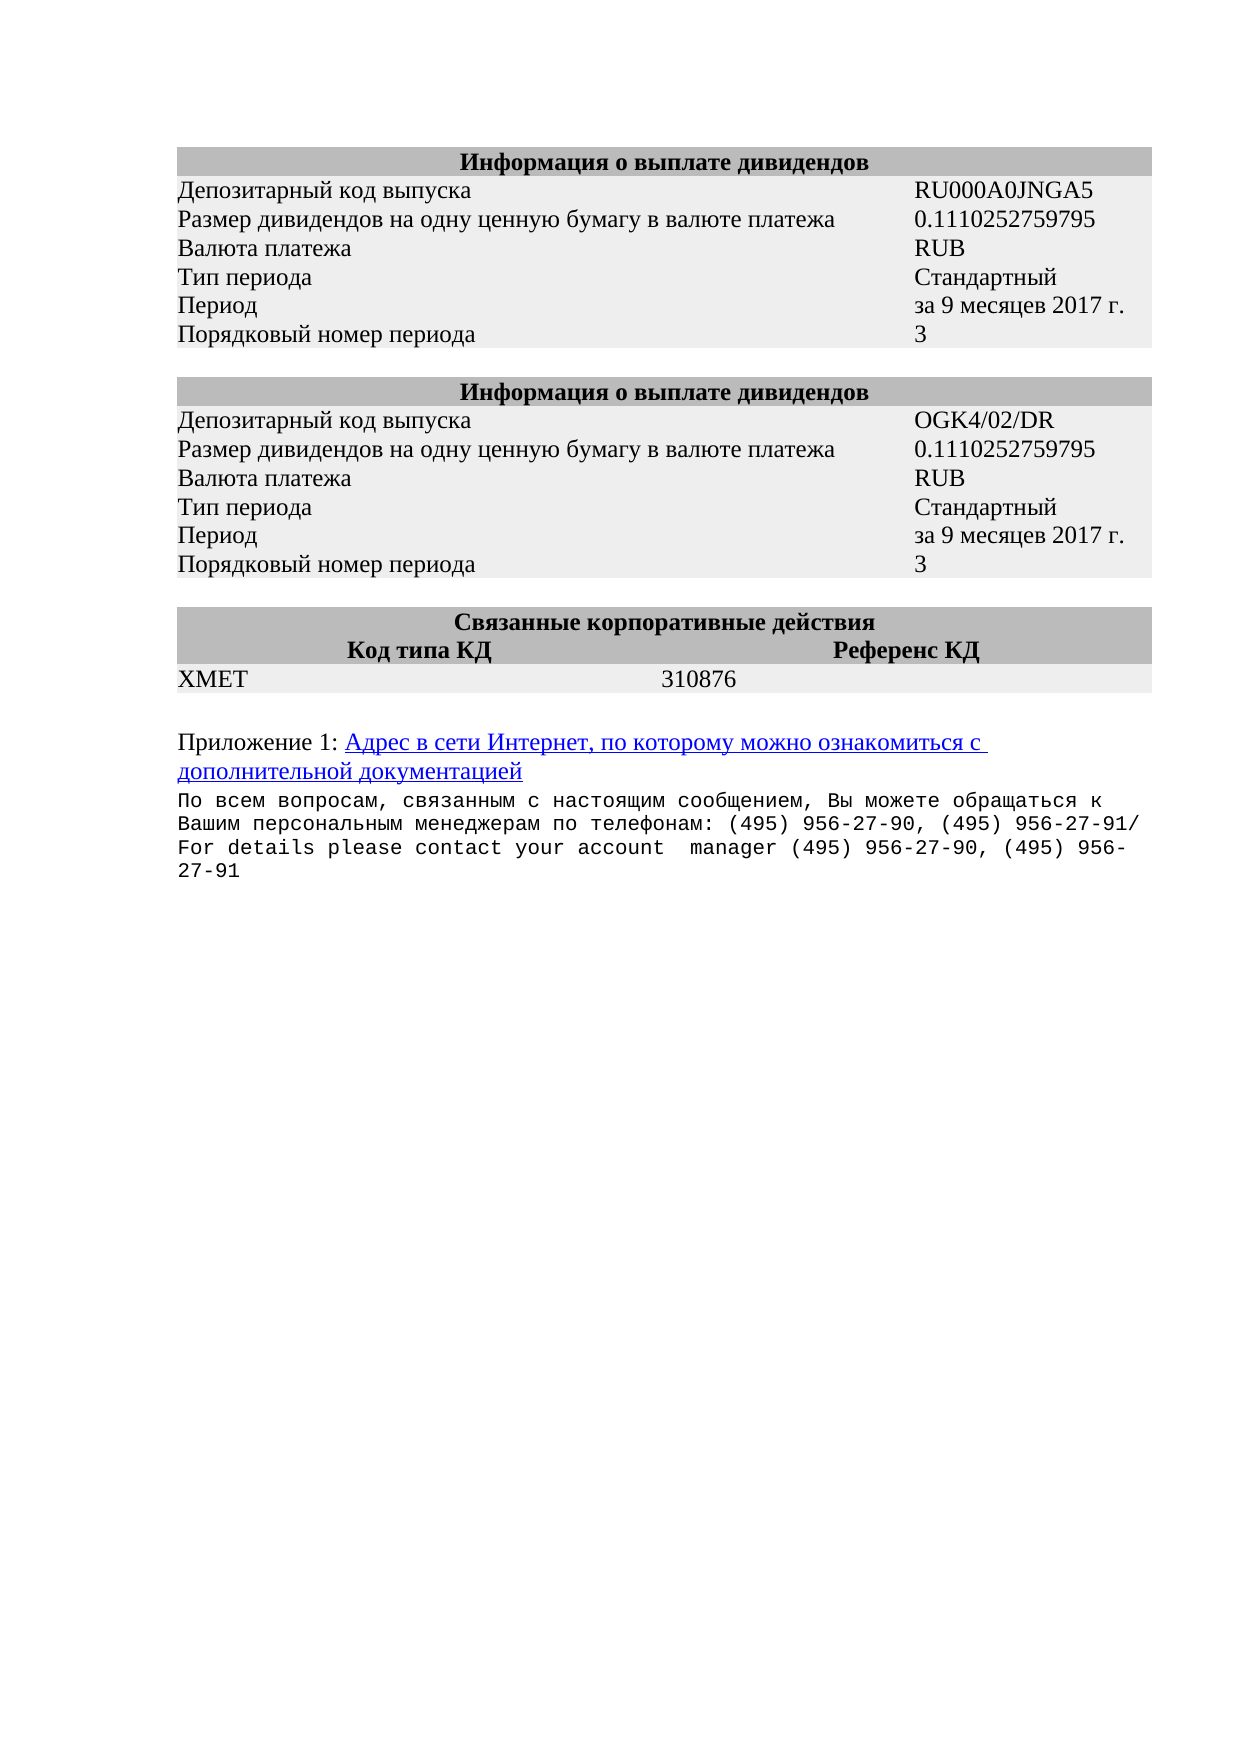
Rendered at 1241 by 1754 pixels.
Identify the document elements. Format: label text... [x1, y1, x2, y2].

table_cell Размер дивидендов на одну ценную бумагу в валюте платежа [177, 204, 914, 233]
table_cell Порядковый номер периода [177, 319, 914, 348]
table_cell Валюта платежа [177, 463, 914, 492]
table_cell за 9 месяцев 2017 г. [914, 521, 1152, 549]
table_cell Валюта платежа [177, 233, 914, 262]
text По всем вопросам, связанным с настоящим сообщением, Вы можете обращаться к Вашим персональным менеджерам по телефонам: (495) 956-27-90, (495) 956-27-91/ For details please contact your account manager (495) 956-27-90, (495) 956-27-91 [177, 789, 1152, 884]
table_cell Период [177, 291, 914, 319]
table_cell Порядковый номер периода [177, 549, 914, 578]
table_cell Стандартный [914, 262, 1152, 291]
table_cell Период [177, 521, 914, 549]
table_cell Код типа КД [177, 636, 661, 664]
table_cell Тип периода [177, 262, 914, 291]
table_cell 3 [914, 319, 1152, 348]
table_header Связанные корпоративные действия [177, 607, 1152, 636]
table_cell за 9 месяцев 2017 г. [914, 291, 1152, 319]
table_cell 0.1110252759795 [914, 204, 1152, 233]
table_cell XMET [177, 664, 661, 693]
table_cell Депозитарный код выпуска [177, 176, 914, 204]
table_cell Размер дивидендов на одну ценную бумагу в валюте платежа [177, 434, 914, 463]
table_cell RUB [914, 233, 1152, 262]
table_cell Депозитарный код выпуска [177, 406, 914, 434]
table_header Информация о выплате дивидендов [177, 147, 1152, 176]
table_cell 0.1110252759795 [914, 434, 1152, 463]
table_cell Стандартный [914, 492, 1152, 521]
table_header Информация о выплате дивидендов [177, 377, 1152, 406]
table_cell 3 [914, 549, 1152, 578]
table_cell Референс КД [661, 636, 1152, 664]
table_cell RUB [914, 463, 1152, 492]
text Приложение 1: Адрес в сети Интернет, по которому можно ознакомиться с дополнительной документацией [177, 727, 1152, 784]
table_cell RU000A0JNGA5 [914, 176, 1152, 204]
table_cell Тип периода [177, 492, 914, 521]
table_cell 310876 [661, 664, 1152, 693]
table_cell OGK4/02/DR [914, 406, 1152, 434]
